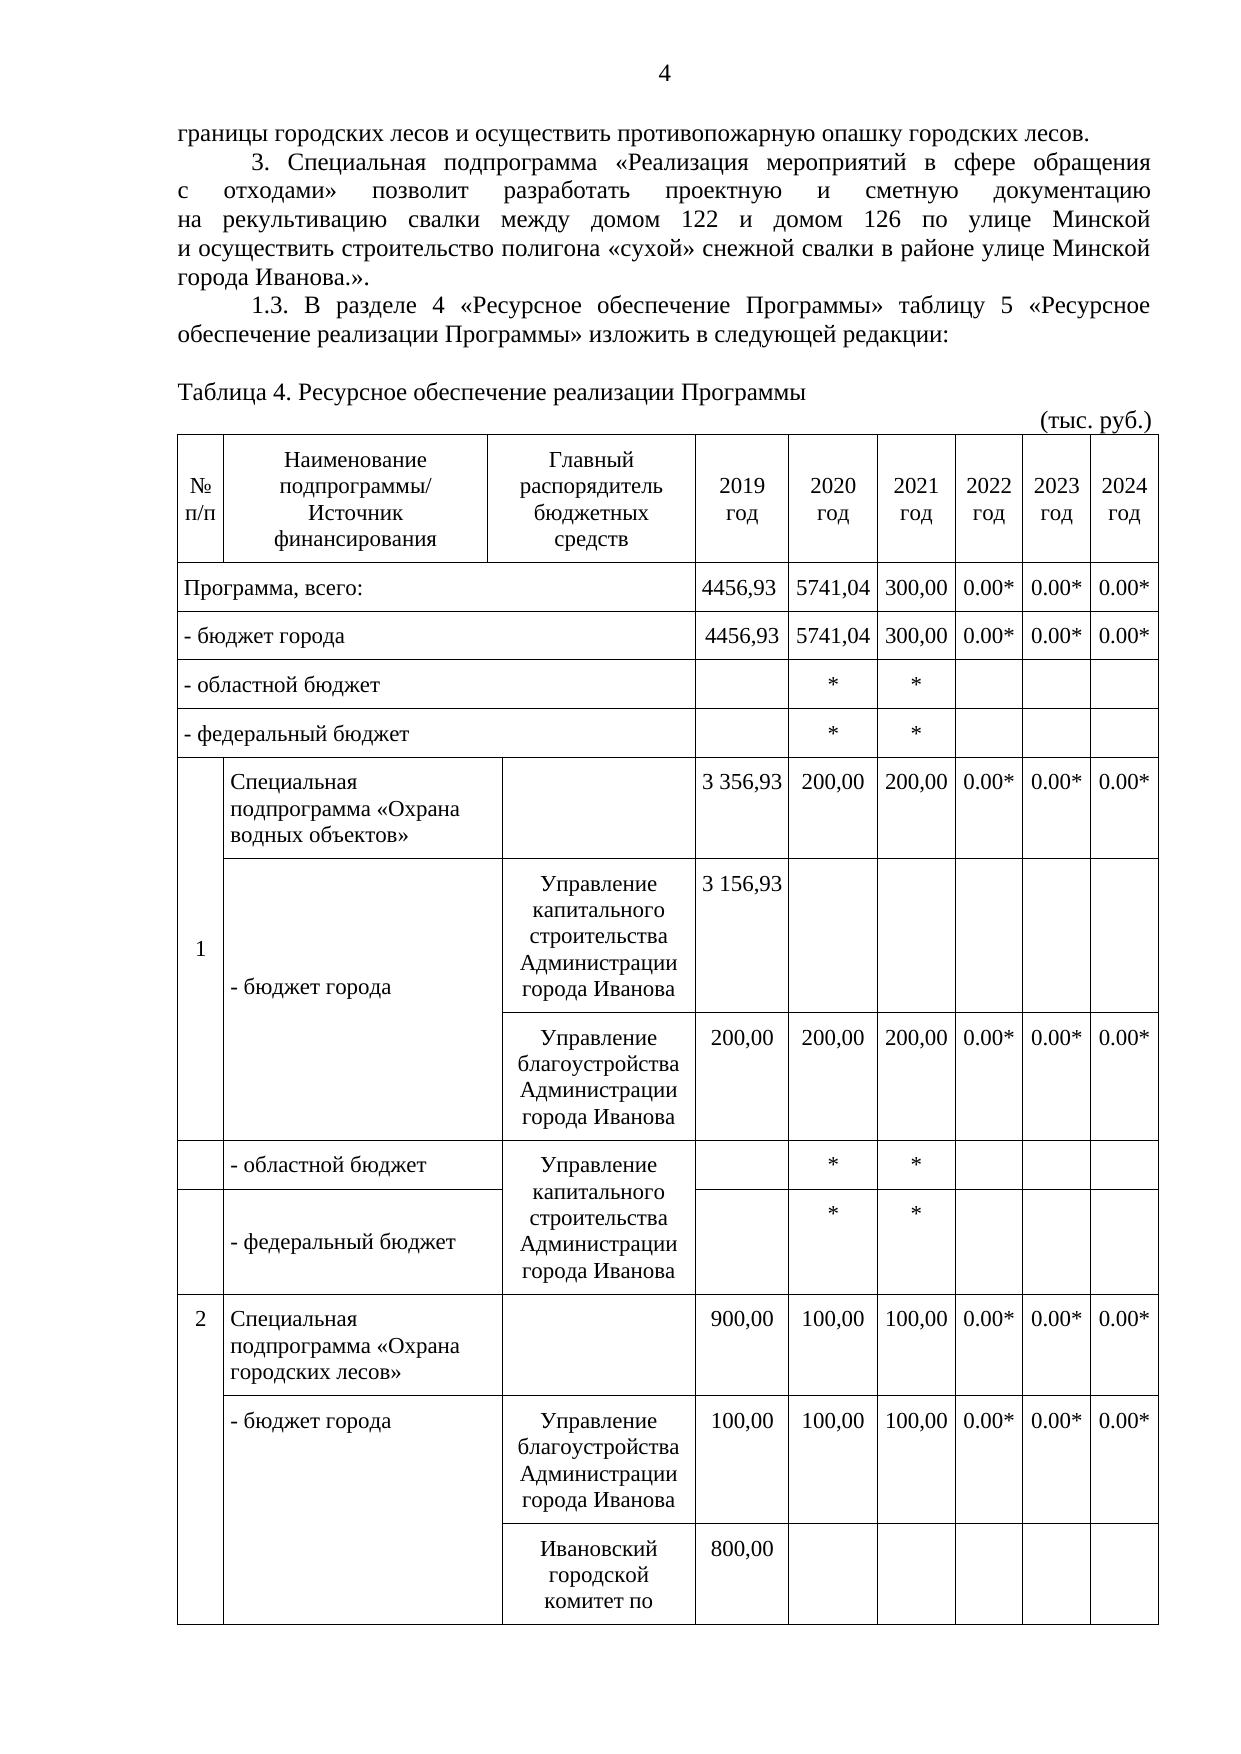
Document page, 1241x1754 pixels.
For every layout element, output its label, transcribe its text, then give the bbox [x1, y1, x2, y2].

table_cell Управление благоустройства Администрации города Иванова [503, 1396, 695, 1523]
table_cell 200,00 [789, 1013, 877, 1140]
table_header Наименование подпрограммы/ Источник финансирования [224, 435, 487, 562]
table_cell 0.00* [956, 758, 1022, 858]
table_cell 0.00* [1023, 1396, 1090, 1523]
table_cell 0.00* [1091, 1396, 1158, 1523]
table_cell - областной бюджет [224, 1141, 502, 1188]
table_cell 0.00* [956, 612, 1022, 659]
table_cell 100,00 [789, 1295, 877, 1395]
table_cell 0.00* [1023, 612, 1090, 659]
table_cell 900,00 [696, 1295, 788, 1395]
table_cell 0.00* [956, 1396, 1022, 1523]
table_cell Специальная подпрограмма «Охрана водных объектов» [224, 758, 502, 858]
table_cell [1091, 1190, 1158, 1294]
table_cell - бюджет города [224, 859, 502, 1140]
text Таблица 4. Ресурсное обеспечение реализации Программы [177, 377, 1152, 406]
table_cell Управление благоустройства Администрации города Иванова [503, 1013, 695, 1140]
text 1.3. В разделе 4 «Ресурсное обеспечение Программы» таблицу 5 «Ресурсное обеспечение реализации Программы» изложить в следующей редакции: [177, 291, 1152, 348]
table_cell * [789, 1141, 877, 1188]
table_cell [878, 859, 955, 1012]
table_cell * [878, 709, 955, 757]
table_cell [789, 859, 877, 1012]
table_cell [1091, 660, 1158, 708]
table_cell [956, 660, 1022, 708]
table_header Главный распорядитель бюджетных средств [488, 435, 695, 562]
table_header 2024 год [1091, 435, 1158, 562]
table_cell 100,00 [789, 1396, 877, 1523]
table_cell 0.00* [1091, 563, 1158, 611]
table_cell * [789, 1190, 877, 1294]
table_header 2023 год [1023, 435, 1090, 562]
table_cell [178, 1190, 223, 1294]
table_cell 800,00 [696, 1524, 788, 1624]
table_cell 200,00 [878, 758, 955, 858]
table_cell [696, 709, 788, 757]
table_header № п/п [178, 435, 223, 562]
table_cell 5741,04 [789, 612, 877, 659]
table_cell - бюджет города [224, 1396, 502, 1624]
table_cell - федеральный бюджет [178, 709, 695, 757]
table_cell 0.00* [1091, 1013, 1158, 1140]
table_cell [1091, 1141, 1158, 1188]
text 3. Специальная подпрограмма «Реализация мероприятий в сфере обращения с отходами» позволит разработать проектную и сметную документацию на рекультивацию свалки между домом 122 и домом 126 по улице Минской и осуществить строительство полигона «сухой» снежной свалки в районе улице Минской города Иванова.». [177, 147, 1152, 291]
table_cell [696, 1141, 788, 1188]
table_cell Управление капитального строительства Администрации города Иванова [503, 859, 695, 1012]
table_cell 0.00* [1023, 1295, 1090, 1395]
table_cell [696, 660, 788, 708]
table_cell - бюджет города [178, 612, 695, 659]
table_cell 1 [178, 758, 223, 1140]
table_cell [1023, 1524, 1090, 1624]
table_cell [503, 1295, 695, 1395]
table_cell Управление капитального строительства Администрации города Иванова [503, 1141, 695, 1294]
table_cell 0.00* [956, 563, 1022, 611]
table_cell [1091, 1524, 1158, 1624]
table_cell Программа, всего: [178, 563, 695, 611]
table_cell 100,00 [696, 1396, 788, 1523]
table_cell 0.00* [1091, 1295, 1158, 1395]
table_cell [956, 1190, 1022, 1294]
table_cell [1023, 1190, 1090, 1294]
table_cell 0.00* [956, 1013, 1022, 1140]
table_cell [696, 1190, 788, 1294]
table_cell 3 356,93 [696, 758, 788, 858]
table_cell [1091, 859, 1158, 1012]
table_cell 200,00 [789, 758, 877, 858]
table_cell 0.00* [1023, 1013, 1090, 1140]
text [177, 118, 1152, 147]
table_cell [1023, 859, 1090, 1012]
table_cell [956, 1524, 1022, 1624]
table_header 2021 год [878, 435, 955, 562]
table_header 2020 год [789, 435, 877, 562]
table_cell [956, 859, 1022, 1012]
table_cell * [878, 1190, 955, 1294]
table_header 2019 год [696, 435, 788, 562]
table_cell 4456,93 [696, 612, 788, 659]
table_cell 0.00* [1023, 563, 1090, 611]
table_cell 300,00 [878, 563, 955, 611]
table_cell 5741,04 [789, 563, 877, 611]
table_cell * [878, 660, 955, 708]
table_cell [956, 709, 1022, 757]
table_cell 100,00 [878, 1295, 955, 1395]
table_cell [1091, 709, 1158, 757]
text (тыс. руб.) [177, 406, 1152, 434]
table_cell 2 [178, 1295, 223, 1624]
table_cell [789, 1524, 877, 1624]
table_cell 0.00* [1091, 758, 1158, 858]
table_cell 0.00* [1091, 612, 1158, 659]
table_header 2022 год [956, 435, 1022, 562]
table_cell [878, 1524, 955, 1624]
table_cell 3 156,93 [696, 859, 788, 1012]
table_cell [178, 1141, 223, 1188]
table_cell 100,00 [878, 1396, 955, 1523]
table_cell [503, 758, 695, 858]
table_cell [956, 1141, 1022, 1188]
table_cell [503, 1524, 695, 1624]
table_cell - областной бюджет [178, 660, 695, 708]
table_cell * [789, 660, 877, 708]
table_cell * [789, 709, 877, 757]
table_cell 4456,93 [696, 563, 788, 611]
table_cell 200,00 [696, 1013, 788, 1140]
table_cell 0.00* [1023, 758, 1090, 858]
table_cell [1023, 709, 1090, 757]
table_cell [1023, 1141, 1090, 1188]
table_cell 300,00 [878, 612, 955, 659]
table_cell * [878, 1141, 955, 1188]
table_cell [1023, 660, 1090, 708]
table_cell Специальная подпрограмма «Охрана городских лесов» [224, 1295, 502, 1395]
table_cell 200,00 [878, 1013, 955, 1140]
table_cell 0.00* [956, 1295, 1022, 1395]
table_cell - федеральный бюджет [224, 1190, 502, 1294]
